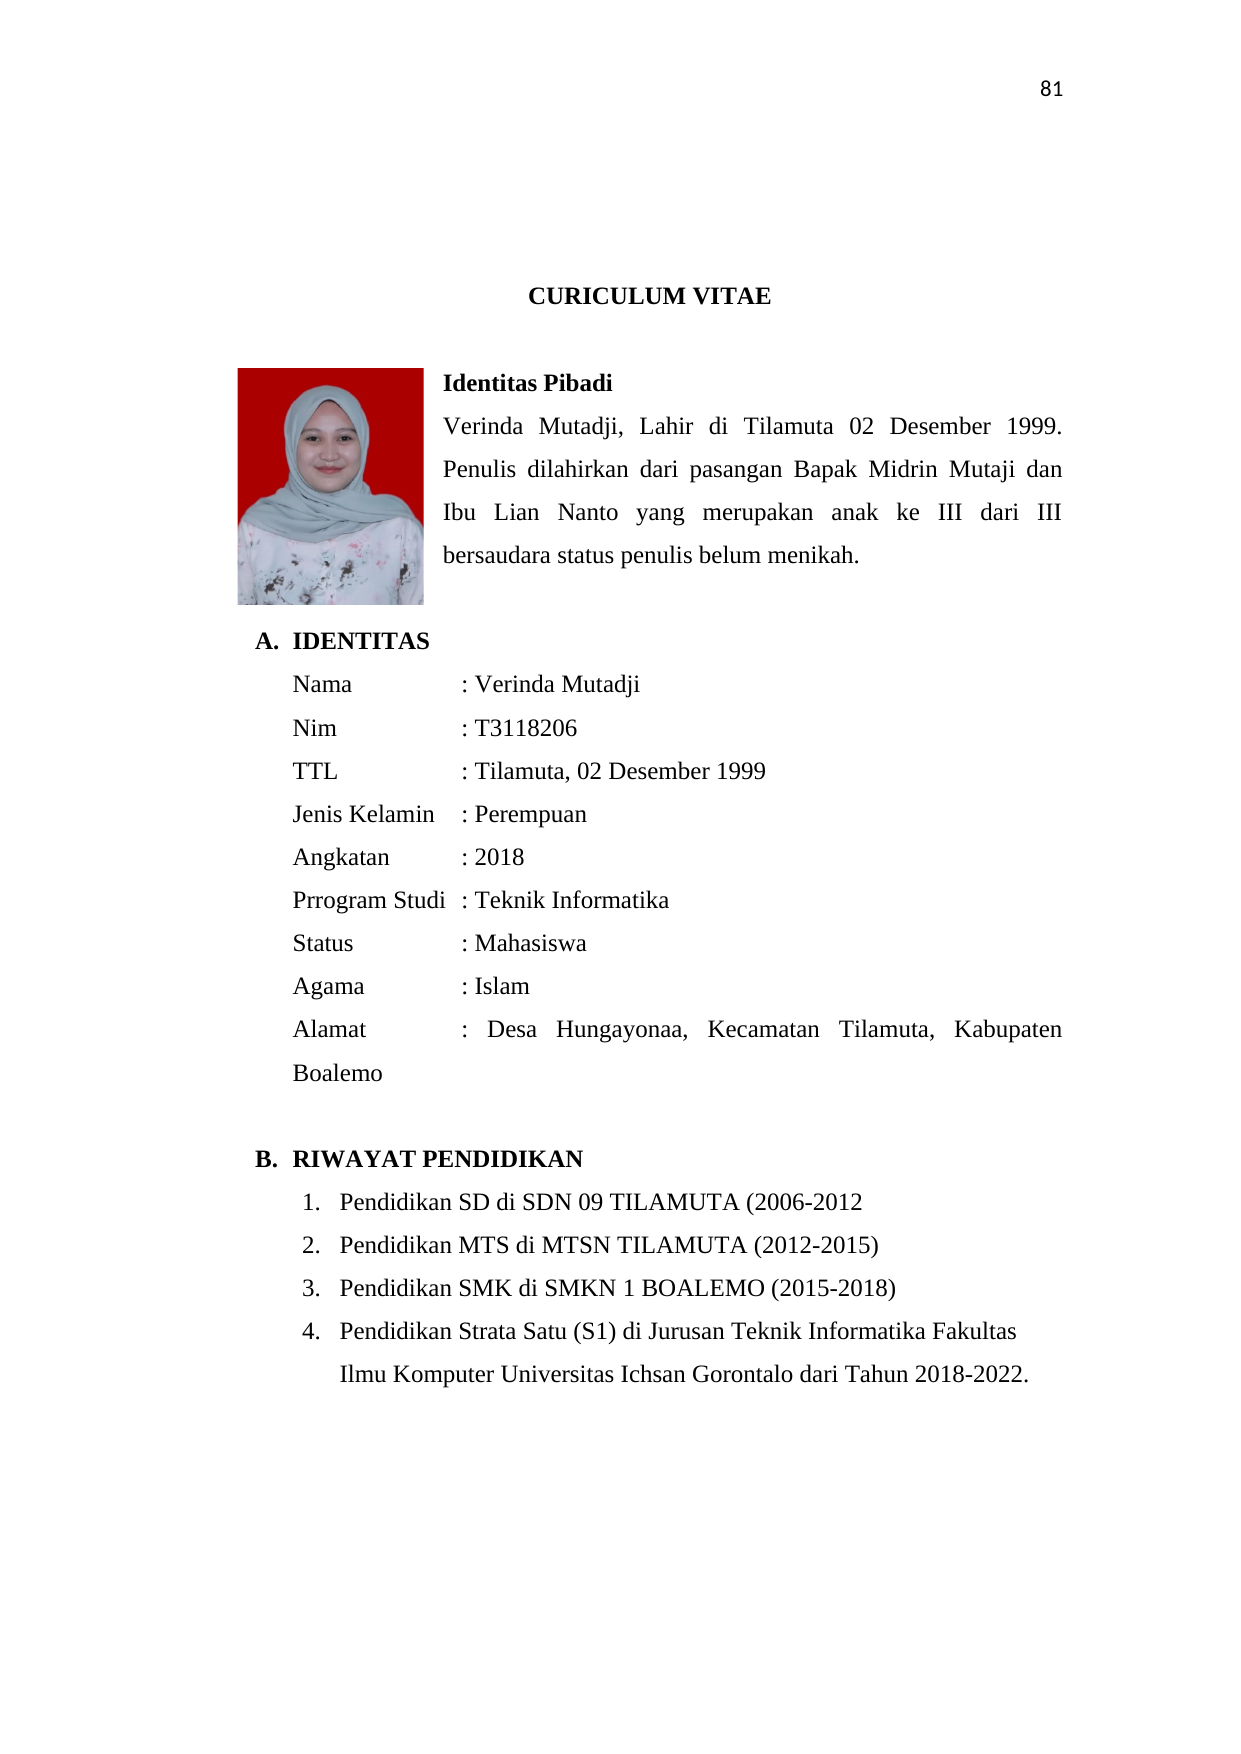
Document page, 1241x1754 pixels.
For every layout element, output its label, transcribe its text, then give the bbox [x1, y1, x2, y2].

text Agama : Islam [292, 971, 1063, 1000]
list RIWAYAT PENDIDIKAN [255, 1144, 1063, 1173]
text Nim : T3118206 [292, 713, 1063, 741]
text Nama : Verinda Mutadji [292, 669, 1063, 698]
list IDENTITAS [255, 626, 1063, 655]
list Pendidikan Strata Satu (S1) di Jurusan Teknik Informatika Fakultas Ilmu Komputer Universitas Ichsan Gorontalo dari Tahun 2018-2022. [302, 1316, 1063, 1388]
text CURICULUM VITAE [236, 281, 1063, 310]
text Verinda Mutadji, Lahir di Tilamuta 02 Desember 1999. Penulis dilahirkan dari pasangan Bapak Midrin Mutaji dan Ibu Lian Nanto yang merupakan anak ke III dari III bersaudara status penulis belum menikah. [424, 411, 1063, 569]
text Identitas Pibadi [424, 368, 1063, 396]
picture [236, 368, 424, 603]
text TTL : Tilamuta, 02 Desember 1999 [292, 756, 1063, 784]
text Status : Mahasiswa [292, 928, 1063, 957]
list Pendidikan MTS di MTSN TILAMUTA (2012-2015) [302, 1230, 1063, 1259]
text Prrogram Studi : Teknik Informatika [292, 885, 1063, 914]
list Pendidikan SD di SDN 09 TILAMUTA (2006-2012 [302, 1187, 1063, 1216]
text Angkatan : 2018 [292, 842, 1063, 871]
list Pendidikan SMK di SMKN 1 BOALEMO (2015-2018) [302, 1273, 1063, 1302]
text Jenis Kelamin : Perempuan [292, 799, 1063, 828]
text Alamat : Desa Hungayonaa, Kecamatan Tilamuta, Kabupaten Boalemo [292, 1014, 1063, 1086]
